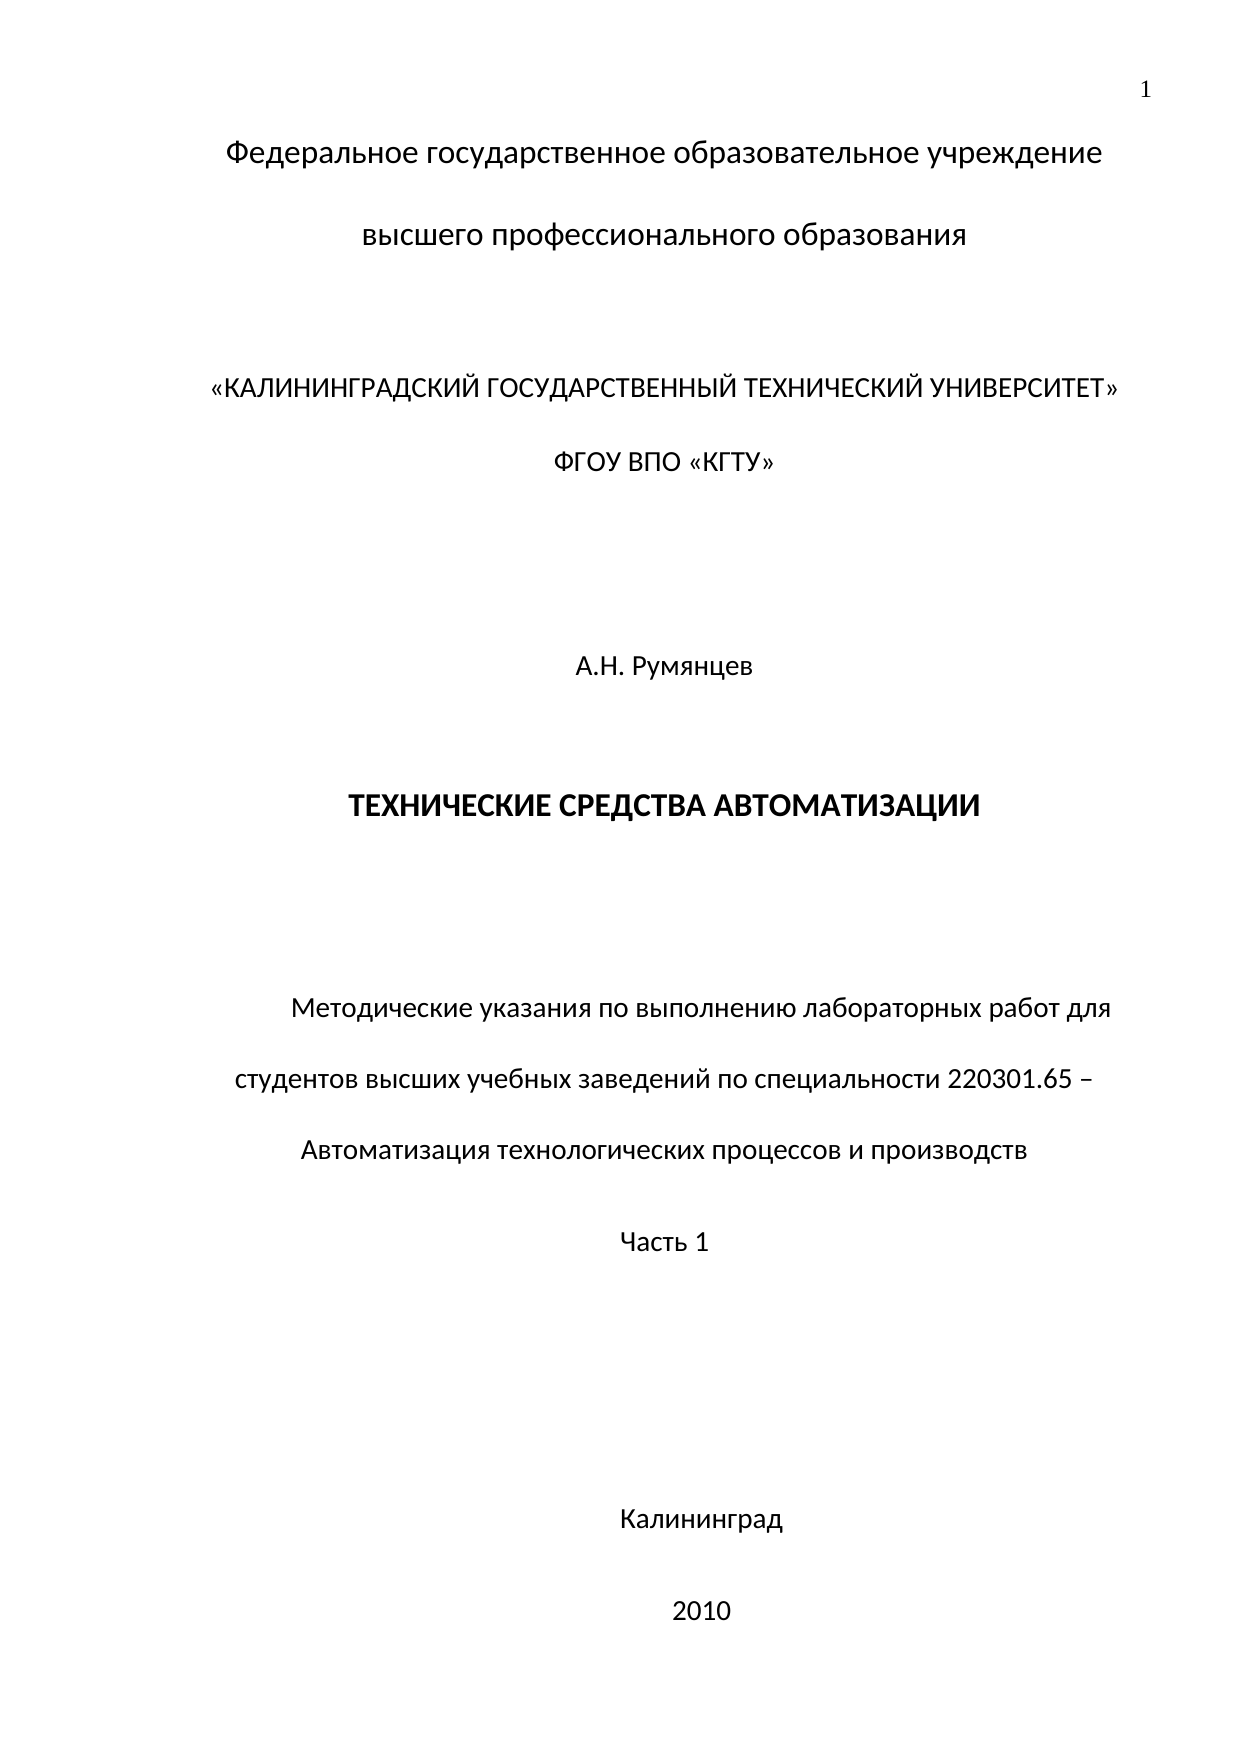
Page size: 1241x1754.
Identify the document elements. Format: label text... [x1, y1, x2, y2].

text ФГОУ ВПО «КГТУ» [177, 443, 1152, 479]
text Часть 1 [177, 1223, 1152, 1259]
text 2010 [177, 1592, 1152, 1627]
text А.Н. Румянцев [177, 647, 1152, 683]
text ТЕХНИЧЕСКИЕ СРЕДСТВА АВТОМАТИЗАЦИИ [177, 784, 1152, 825]
text Калининград [177, 1500, 1152, 1535]
text «КАЛИНИНГРАДСКИЙ ГОСУДАРСТВЕННЫЙ ТЕХНИЧЕСКИЙ УНИВЕРСИТЕТ» [177, 369, 1152, 405]
text Федеральное государственное образовательное учреждение [177, 131, 1152, 172]
text Методические указания по выполнению лабораторных работ для студентов высших учебных заведений по специальности 220301.65 – Автоматизация технологических процессов и производств [177, 989, 1152, 1167]
text высшего профессионального образования [177, 213, 1152, 254]
